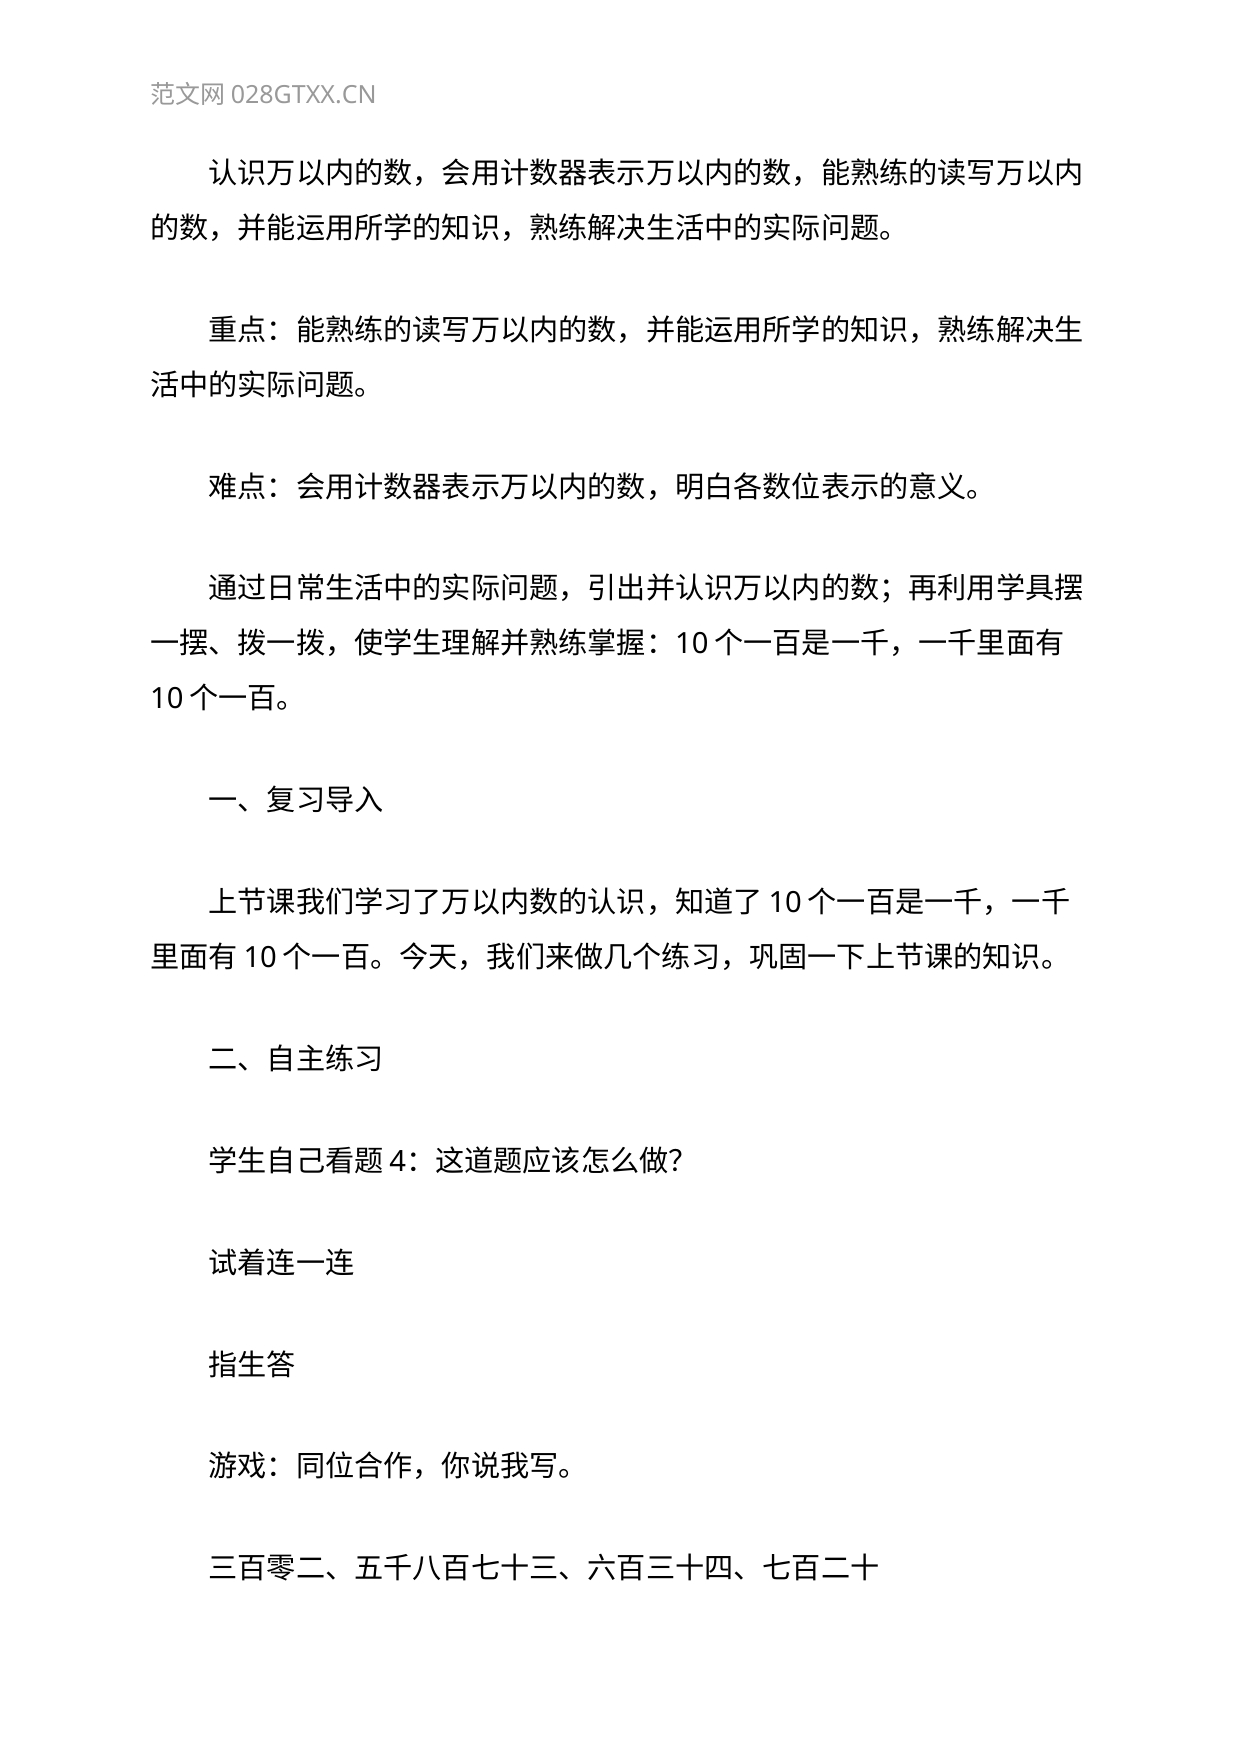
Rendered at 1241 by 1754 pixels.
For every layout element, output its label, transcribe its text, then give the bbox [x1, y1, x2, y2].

text 三百零二、五千八百七十三、六百三十四、七百二十 [150, 1545, 1090, 1587]
text 二、自主练习 [150, 1036, 1090, 1078]
text 试着连一连 [150, 1239, 1090, 1282]
text 认识万以内的数，会用计数器表示万以内的数，能熟练的读写万以内的数，并能运用所学的知识，熟练解决生活中的实际问题。 [150, 150, 1090, 247]
text 上节课我们学习了万以内数的认识，知道了10个一百是一千，一千里面有10个一百。今天，我们来做几个练习，巩固一下上节课的知识。 [150, 879, 1090, 976]
text 学生自己看题4：这道题应该怎么做？ [150, 1137, 1090, 1180]
text 通过日常生活中的实际问题，引出并认识万以内的数；再利用学具摆一摆、拨一拨，使学生理解并熟练掌握：10个一百是一千，一千里面有10个一百。 [150, 565, 1090, 717]
text 重点：能熟练的读写万以内的数，并能运用所学的知识，熟练解决生活中的实际问题。 [150, 307, 1090, 404]
text 一、复习导入 [150, 777, 1090, 819]
text 指生答 [150, 1341, 1090, 1383]
text 难点：会用计数器表示万以内的数，明白各数位表示的意义。 [150, 463, 1090, 506]
text 游戏：同位合作，你说我写。 [150, 1443, 1090, 1485]
